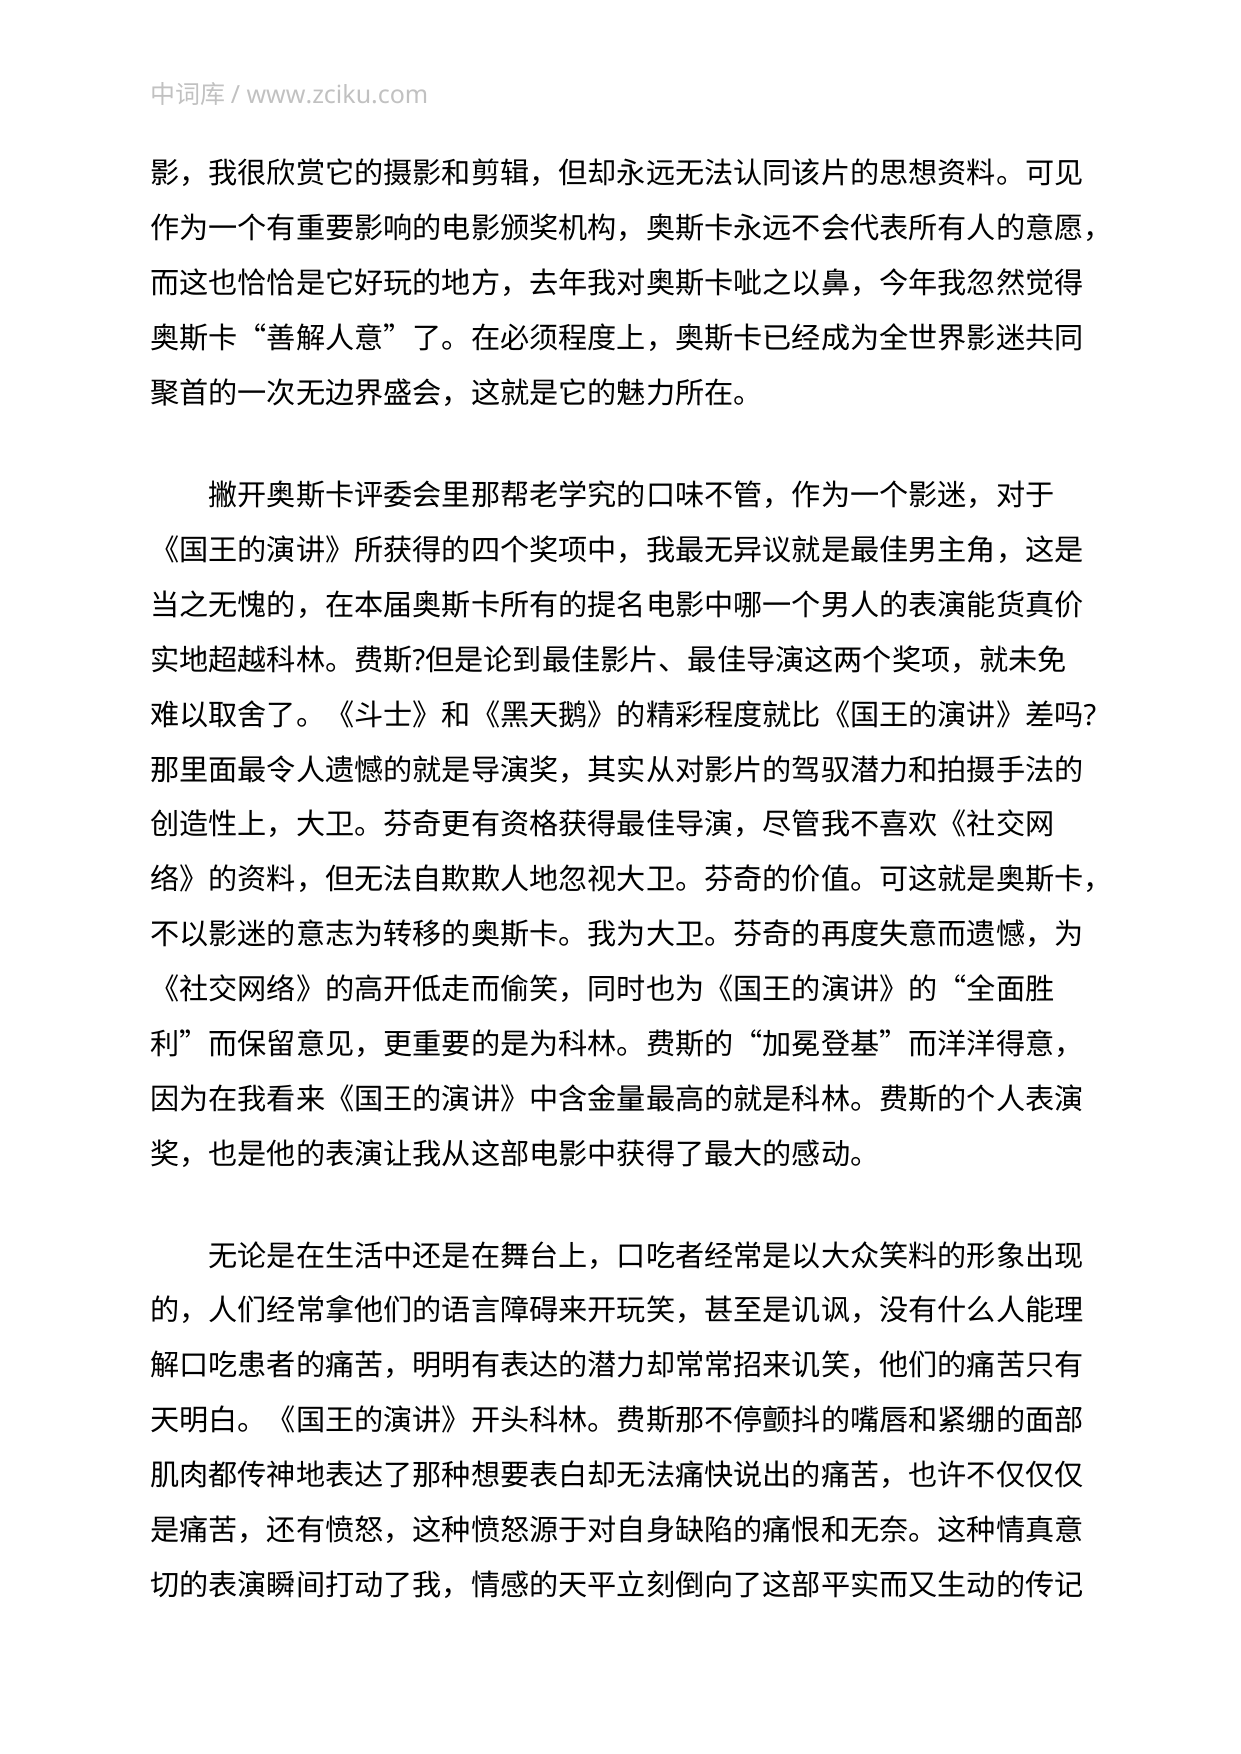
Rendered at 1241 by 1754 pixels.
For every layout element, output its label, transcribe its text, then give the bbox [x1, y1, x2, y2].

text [150, 150, 1090, 412]
text 撇开奥斯卡评委会里那帮老学究的口味不管，作为一个影迷，对于《国王的演讲》所获得的四个奖项中，我最无异议就是最佳男主角，这是当之无愧的，在本届奥斯卡所有的提名电影中哪一个男人的表演能货真价实地超越科林。费斯?但是论到最佳影片、最佳导演这两个奖项，就未免难以取舍了。《斗士》和《黑天鹅》的精彩程度就比《国王的演讲》差吗?那里面最令人遗憾的就是导演奖，其实从对影片的驾驭潜力和拍摄手法的创造性上，大卫。芬奇更有资格获得最佳导演，尽管我不喜欢《社交网络》的资料，但无法自欺欺人地忽视大卫。芬奇的价值。可这就是奥斯卡，不以影迷的意志为转移的奥斯卡。我为大卫。芬奇的再度失意而遗憾，为《社交网络》的高开低走而偷笑，同时也为《国王的演讲》的“全面胜利”而保留意见，更重要的是为科林。费斯的“加冕登基”而洋洋得意，因为在我看来《国王的演讲》中含金量最高的就是科林。费斯的个人表演奖，也是他的表演让我从这部电影中获得了最大的感动。 [150, 471, 1090, 1173]
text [150, 1232, 1090, 1604]
